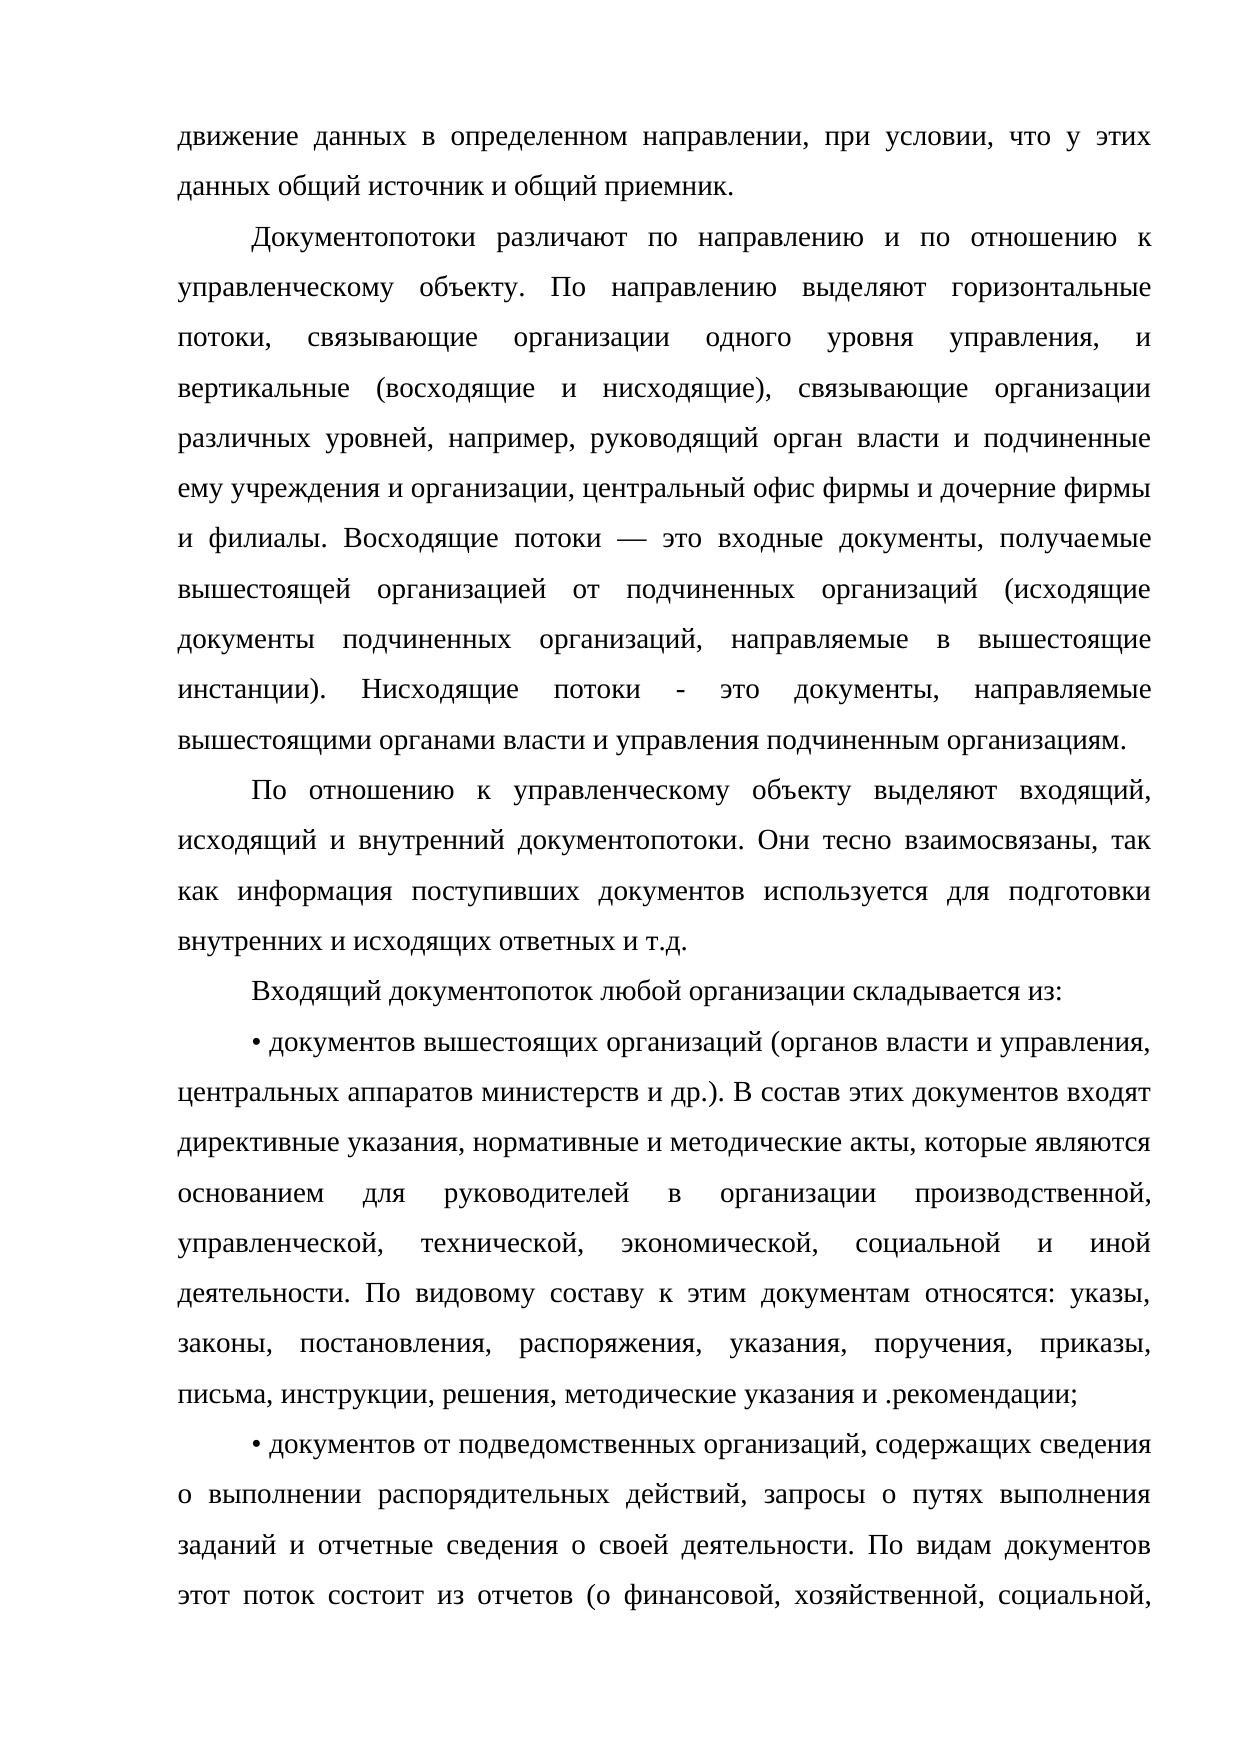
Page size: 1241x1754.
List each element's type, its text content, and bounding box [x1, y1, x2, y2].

text • документов вышестоящих организаций (органов власти и управления, центральных аппаратов министерств и др.). В состав этих документов входят директивные указания, нормативные и методические акты, которые являются основанием для руководителей в организации производственной, управленческой, технической, экономической, социальной и иной деятельности. По видовому составу к этим документам относятся: указы, законы, постановления, распоряжения, указания, поручения, приказы, письма, инструкции, решения, методические указания и .рекомендации; [177, 1024, 1152, 1409]
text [177, 1426, 1152, 1611]
text По отношению к управленческому объекту выделяют входящий, исходящий и внутренний документопотоки. Они тесно взаимосвязаны, так как информация поступивших документов используется для подготовки внутренних и исходящих ответных и т.д. [177, 772, 1152, 957]
text Документопотоки различают по направлению и по отношению к управленческому объекту. По направлению выделяют горизонтальные потоки, связывающие организации одного уровня управления, и вертикальные (восходящие и нисходящие), связывающие организации различных уровней, например, руководящий орган власти и подчиненные ему учреждения и организации, центральный офис фирмы и дочерние фирмы и филиалы. Восходящие потоки — это входные документы, получаемые вышестоящей организацией от подчиненных организаций (исходящие документы подчиненных организаций, направляемые в вышестоящие инстанции). Нисходящие потоки - это документы, направляемые вышестоящими органами власти и управления подчиненным организациям. [177, 219, 1152, 755]
text Входящий документопоток любой организации складывается из: [177, 973, 1152, 1007]
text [177, 118, 1152, 202]
